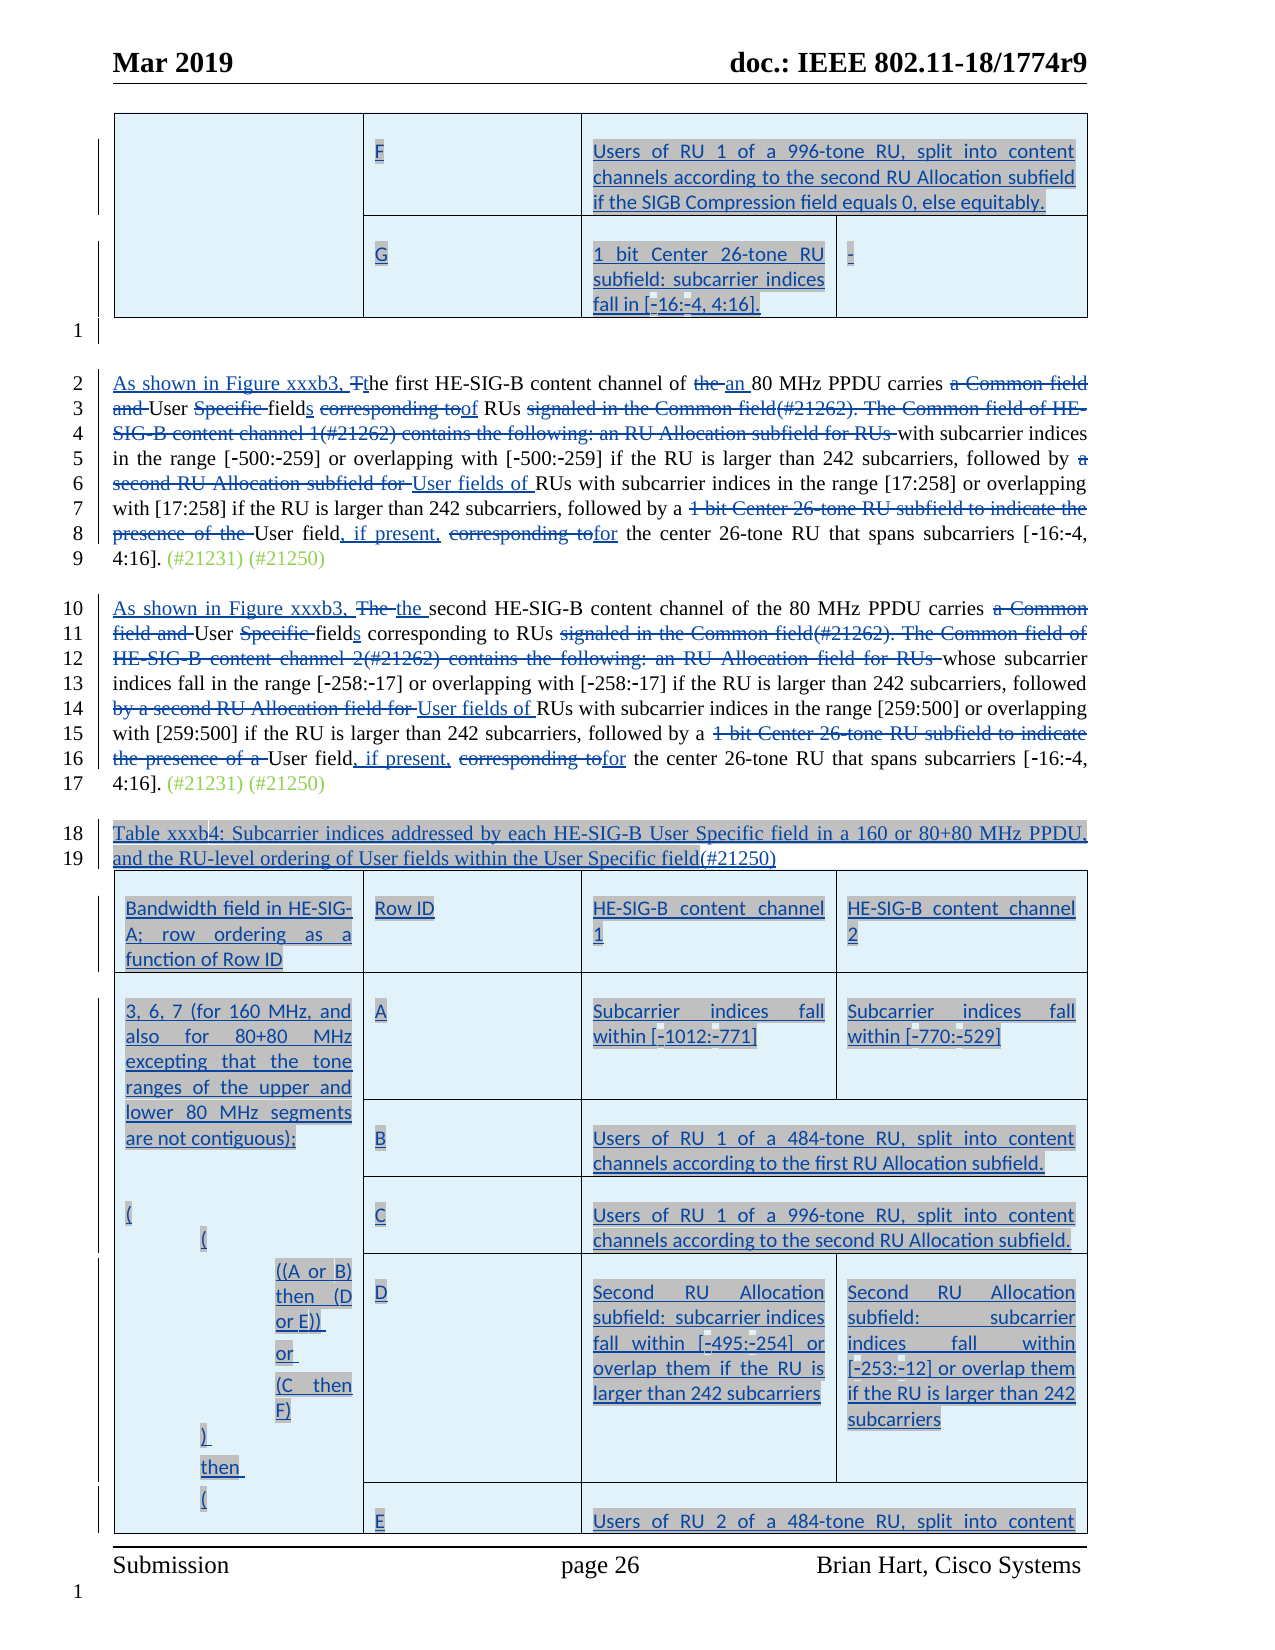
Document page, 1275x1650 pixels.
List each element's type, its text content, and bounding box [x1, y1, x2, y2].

text he first HE-SIG-B content channel of 80 MHz PPDU carries User field RUs with subcarrier indices in the range [500:259] or overlapping with [500:259] if the RU is larger than 242 subcarriers, followed by RUs with subcarrier indices in the range [17:258] or overlapping with [17:258] if the RU is larger than 242 subcarriers, followed by a User field the center 26-tone RU that spans subcarriers [16:4, 4:16]. (#21231) (#21250) [112, 369, 1087, 569]
text second HE-SIG-B content channel of the 80 MHz PPDU carries User field corresponding to RUs whose subcarrier indices fall in the range [258:17] or overlapping with [258:17] if the RU is larger than 242 subcarriers, followed RUs with subcarrier indices in the range [259:500] or overlapping with [259:500] if the RU is larger than 242 subcarriers, followed by a User field the center 26-tone RU that spans subcarriers [16:4, 4:16]. (#21231) (#21250) [112, 594, 1087, 794]
